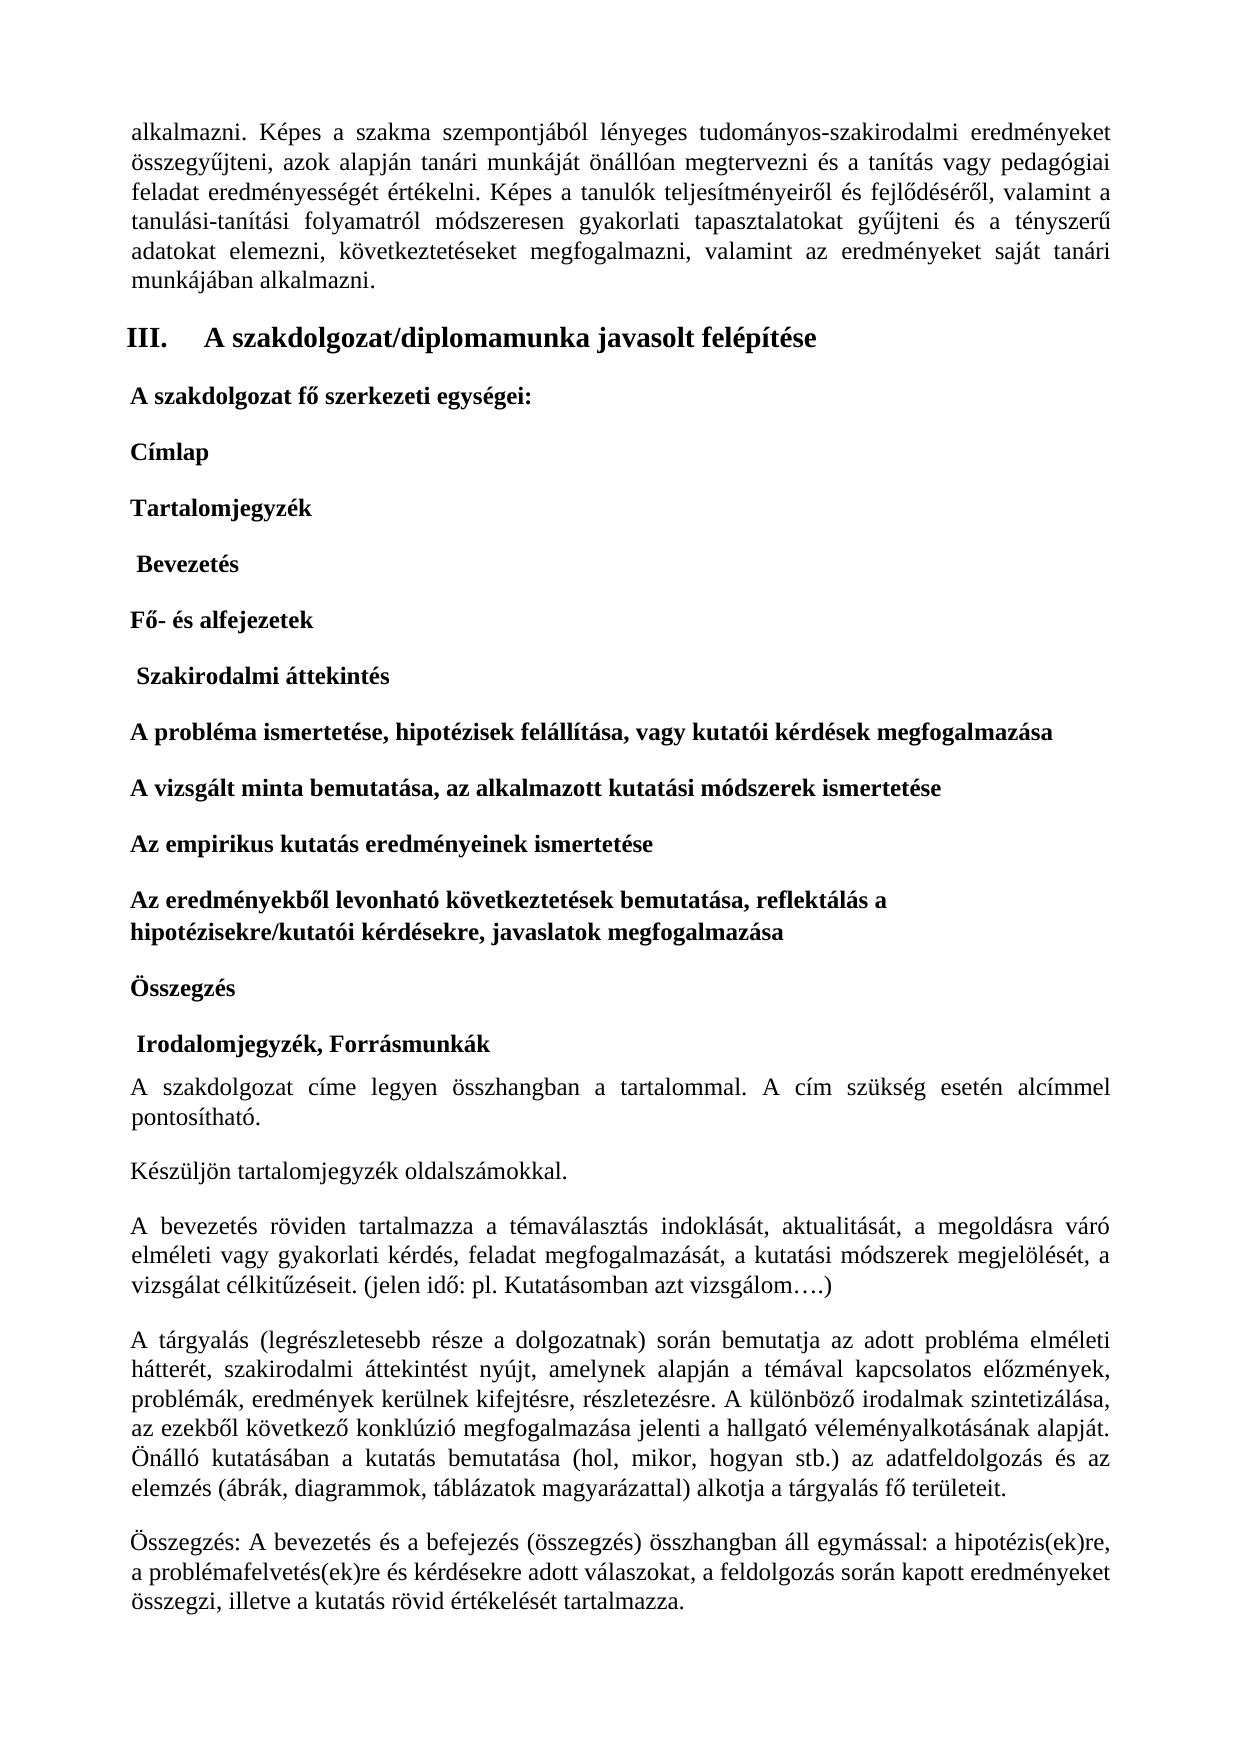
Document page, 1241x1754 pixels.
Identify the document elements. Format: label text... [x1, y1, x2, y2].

text Készüljön tartalomjegyzék oldalszámokkal. [130, 1156, 1111, 1185]
subtitle A probléma ismertetése, hipotézisek felállítása, vagy kutatói kérdések megfogalmazása [130, 717, 1111, 746]
subtitle A vizsgált minta bemutatása, az alkalmazott kutatási módszerek ismertetése [130, 773, 1111, 802]
subtitle A szakdolgozat/diplomamunka javasolt felépítése [130, 320, 1111, 353]
text A szakdolgozat címe legyen összhangban a tartalommal. A cím szükség esetén alcímmel pontosítható. [130, 1072, 1111, 1131]
subtitle Fő- és alfejezetek [130, 605, 1111, 634]
text A bevezetés röviden tartalmazza a témaválasztás indoklását, aktualitását, a megoldásra váró elméleti vagy gyakorlati kérdés, feladat megfogalmazását, a kutatási módszerek megjelölését, a vizsgálat célkitűzéseit. (jelen idő: pl. Kutatásomban azt vizsgálom….) [130, 1211, 1111, 1299]
subtitle Tartalomjegyzék [130, 493, 1111, 522]
subtitle Címlap [130, 437, 1111, 466]
subtitle A szakdolgozat fő szerkezeti egységei: [130, 381, 1111, 410]
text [130, 117, 1111, 294]
subtitle Bevezetés [130, 549, 1111, 578]
text Összegzés: A bevezetés és a befejezés (összegzés) összhangban áll egymással: a hipotézis(ek)re, a problémafelvetés(ek)re és kérdésekre adott válaszokat, a feldolgozás során kapott eredményeket összegzi, illetve a kutatás rövid értékelését tartalmazza. [130, 1527, 1111, 1615]
subtitle Irodalomjegyzék, Forrásmunkák [130, 1029, 1111, 1057]
subtitle Az eredményekből levonható következtetések bemutatása, reflektálás a hipotézisekre/kutatói kérdésekre, javaslatok megfogalmazása [130, 886, 1111, 945]
subtitle Az empirikus kutatás eredményeinek ismertetése [130, 829, 1111, 858]
subtitle Szakirodalmi áttekintés [130, 661, 1111, 690]
text A tárgyalás (legrészletesebb része a dolgozatnak) során bemutatja az adott probléma elméleti hátterét, szakirodalmi áttekintést nyújt, amelynek alapján a témával kapcsolatos előzmények, problémák, eredmények kerülnek kifejtésre, részletezésre. A különböző irodalmak szintetizálása, az ezekből következő konklúzió megfogalmazása jelenti a hallgató véleményalkotásának alapját. Önálló kutatásában a kutatás bemutatása (hol, mikor, hogyan stb.) az adatfeldolgozás és az elemzés (ábrák, diagrammok, táblázatok magyarázattal) alkotja a tárgyalás fő területeit. [130, 1325, 1111, 1501]
subtitle Összegzés [130, 973, 1111, 1001]
